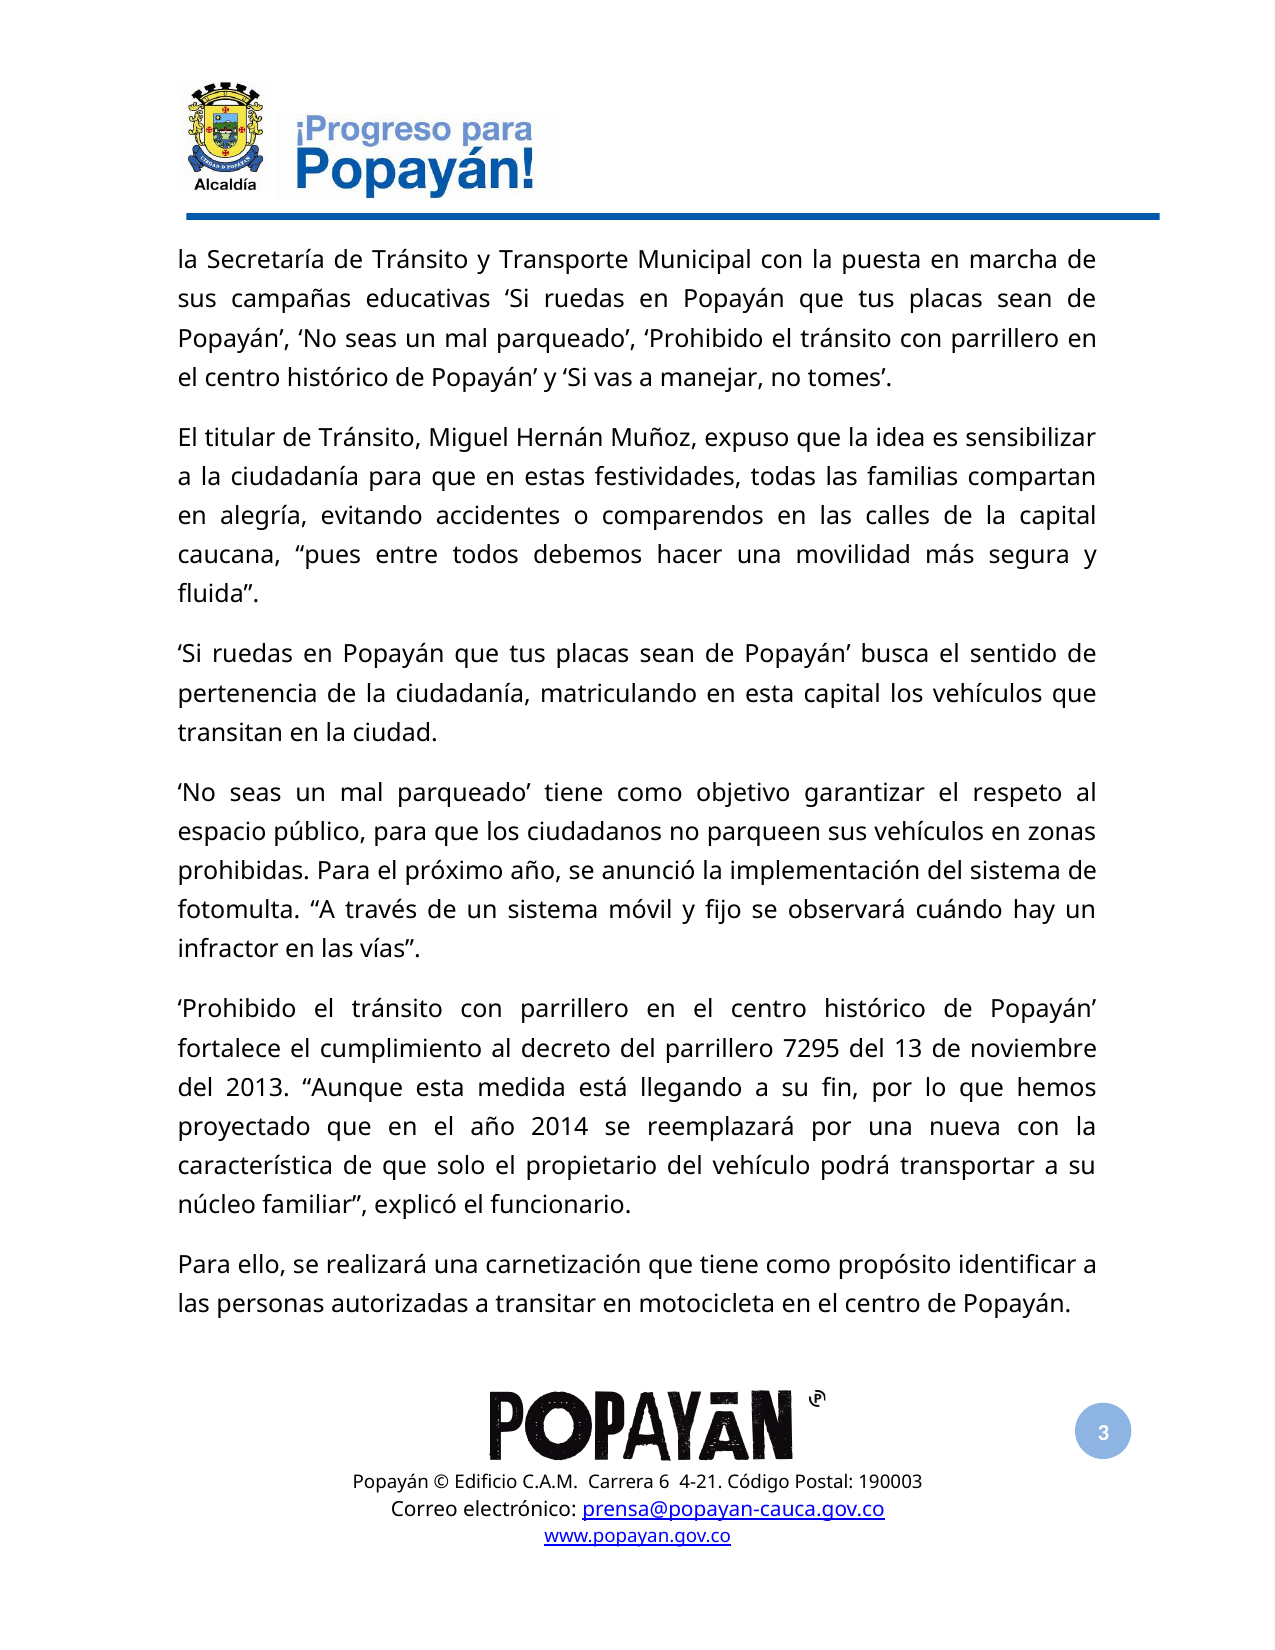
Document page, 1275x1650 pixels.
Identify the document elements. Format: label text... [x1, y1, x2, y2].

text ‘Prohibido el tránsito con parrillero en el centro histórico de Popayán’ fortalece el cumplimiento al decreto del parrillero 7295 del 13 de noviembre del 2013. “Aunque esta medida está llegando a su fin, por lo que hemos proyectado que en el año 2014 se reemplazará por una nueva con la característica de que solo el propietario del vehículo podrá transportar a su núcleo familiar”, explicó el funcionario. [177, 991, 1098, 1221]
text Para ello, se realizará una carnetización que tiene como propósito identificar a las personas autorizadas a transitar en motocicleta en el centro de Popayán. [177, 1247, 1098, 1320]
picture [186, 213, 1160, 220]
text ‘Si ruedas en Popayán que tus placas sean de Popayán’ busca el sentido de pertenencia de la ciudadanía, matriculando en esta capital los vehículos que transitan en la ciudad. [177, 636, 1098, 748]
picture [182, 81, 266, 191]
picture [489, 1390, 826, 1461]
text El titular de Tránsito, Miguel Hernán Muñoz, expuso que la idea es sensibilizar a la ciudadanía para que en estas festividades, todas las familias compartan en alegría, evitando accidentes o comparendos en las calles de la capital caucana, “pues entre todos debemos hacer una movilidad más segura y fluida”. [177, 419, 1098, 610]
text ‘No seas un mal parqueado’ tiene como objetivo garantizar el respeto al espacio público, para que los ciudadanos no parqueen sus vehículos en zonas prohibidas. Para el próximo año, se anunció la implementación del sistema de fotomulta. “A través de un sistema móvil y fijo se observará cuándo hay un infractor en las vías”. [177, 774, 1098, 965]
text Un trabajo para prevenir accidentes y generar en la ciudadanía sentido de pertenencia, respeto y cuidado con las señales de tránsito, realiza desde hoy la Secretaría de Tránsito y Transporte Municipal con la puesta en marcha de sus campañas educativas ‘Si ruedas en Popayán que tus placas sean de Popayán’, ‘No seas un mal parqueado’, ‘Prohibido el tránsito con parrillero en el centro histórico de Popayán’ y ‘Si vas a manejar, no tomes’. [177, 242, 1098, 393]
picture [275, 113, 558, 199]
